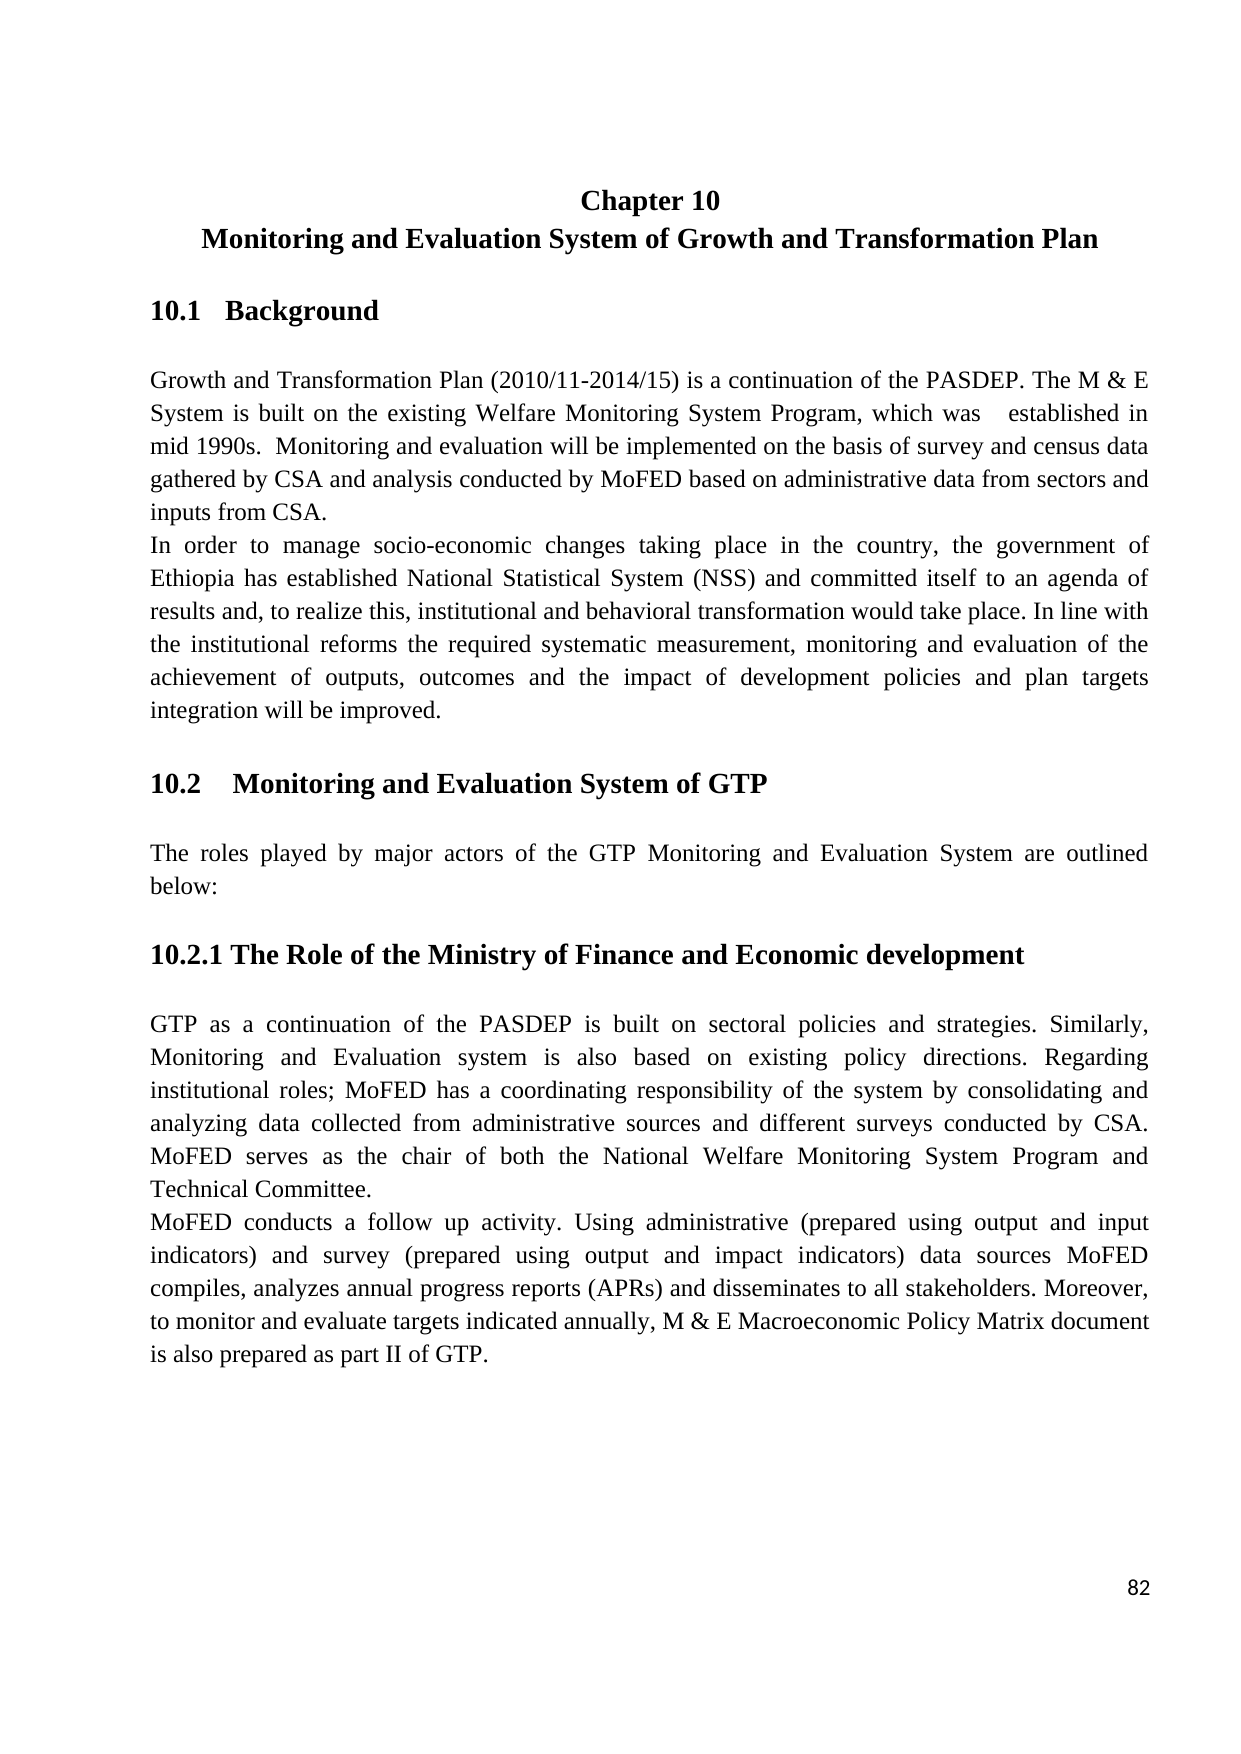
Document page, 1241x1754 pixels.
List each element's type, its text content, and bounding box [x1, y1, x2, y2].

text MoFED conducts a follow up activity. Using administrative (prepared using output and input indicators) and survey (prepared using output and impact indicators) data sources MoFED compiles, analyzes annual progress reports (APRs) and disseminates to all stakeholders. Moreover, to monitor and evaluate targets indicated annually, M & E Macroeconomic Policy Matrix document is also prepared as part II of GTP. [150, 1207, 1150, 1368]
text Chapter 10 [150, 183, 1150, 217]
text In order to manage socio-economic changes taking place in the country, the government of Ethiopia has established National Statistical System (NSS) and committed itself to an agenda of results and, to realize this, institutional and behavioral transformation would take place. In line with the institutional reforms the required systematic measurement, monitoring and evaluation of the achievement of outputs, outcomes and the impact of development policies and plan targets integration will be improved. [150, 530, 1150, 724]
text Growth and Transformation Plan (2010/11-2014/15) is a continuation of the PASDEP. The M & E System is built on the existing Welfare Monitoring System Program, which was established in mid 1990s. Monitoring and evaluation will be implemented on the basis of survey and census data gathered by CSA and analysis conducted by MoFED based on administrative data from sectors and inputs from CSA. [150, 365, 1150, 526]
text The roles played by major actors of the GTP Monitoring and Evaluation System are outlined below: [150, 838, 1150, 900]
text GTP as a continuation of the PASDEP is built on sectoral policies and strategies. Similarly, Monitoring and Evaluation system is also based on existing policy directions. Regarding institutional roles; MoFED has a coordinating responsibility of the system by consolidating and analyzing data collected from administrative sources and different surveys conducted by CSA. MoFED serves as the chair of both the National Welfare Monitoring System Program and Technical Committee. [150, 1009, 1150, 1202]
list Background [150, 293, 1150, 327]
text 10.2 Monitoring and Evaluation System of GTP [150, 766, 1150, 800]
text Monitoring and Evaluation System of Growth and Transformation Plan [150, 222, 1150, 255]
text 10.2.1 The Role of the Ministry of Finance and Economic development [150, 937, 1150, 971]
